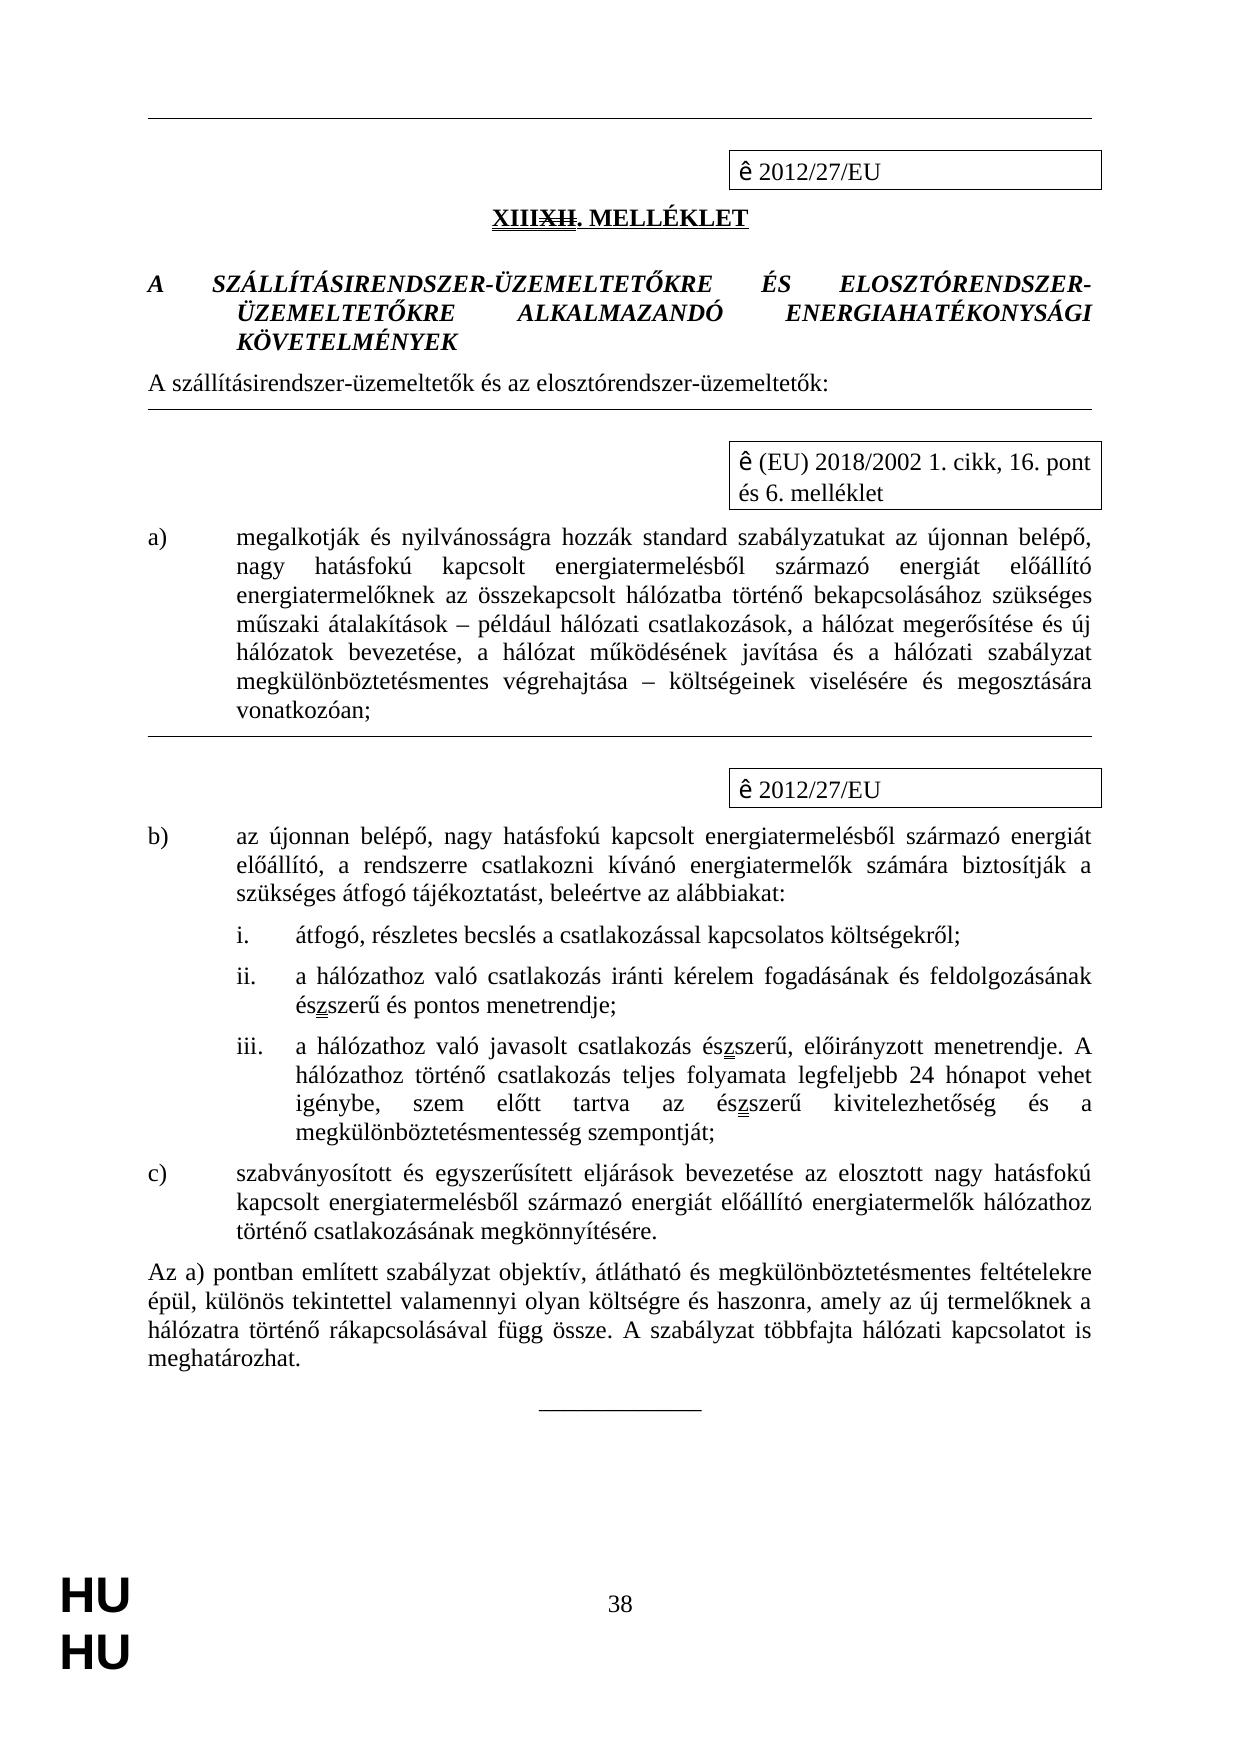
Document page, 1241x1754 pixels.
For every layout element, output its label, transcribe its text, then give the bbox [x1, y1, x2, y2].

text ê 2012/27/EU [730, 769, 1101, 807]
text c) szabványosított és egyszerűsített eljárások bevezetése az elosztott nagy hatásfokú kapcsolt energiatermelésből származó energiát előállító energiatermelők hálózathoz történő csatlakozásának megkönnyítésére. [148, 1158, 1092, 1245]
text ê (EU) 2018/2002 1. cikk, 16. pont és 6. melléklet [730, 442, 1101, 509]
text i. átfogó, részletes becslés a csatlakozással kapcsolatos költségekről; [236, 920, 1092, 948]
text a) megalkotják és nyilvánosságra hozzák standard szabályzatukat az újonnan belépő, nagy hatásfokú kapcsolt energiatermelésből származó energiát előállító energiatermelőknek az összekapcsolt hálózatba történő bekapcsolásához szükséges műszaki átalakítások – például hálózati csatlakozások, a hálózat megerősítése és új hálózatok bevezetése, a hálózat működésének javítása és a hálózati szabályzat megkülönböztetésmentes végrehajtása – költségeinek viselésére és megosztására vonatkozóan; [148, 522, 1092, 724]
text A szállításirendszer-üzemeltetők és az elosztórendszer-üzemeltetők: [148, 368, 1092, 397]
text _____________ [148, 1385, 1092, 1413]
subtitle A SZÁLLÍTÁSIRENDSZER-ÜZEMELTETŐKRE ÉS ELOSZTÓRENDSZER-ÜZEMELTETŐKRE ALKALMAZANDÓ ENERGIAHATÉKONYSÁGI KÖVETELMÉNYEK [148, 269, 1092, 355]
text ii. a hálózathoz való csatlakozás iránti kérelem fogadásának és feldolgozásának észszerű és pontos menetrendje; [236, 961, 1092, 1018]
text ê 2012/27/EU [730, 151, 1101, 189]
text Az a) pontban említett szabályzat objektív, átlátható és megkülönböztetésmentes feltételekre épül, különös tekintettel valamennyi olyan költségre és haszonra, amely az új termelőknek a hálózatra történő rákapcsolásával függ össze. A szabályzat többfajta hálózati kapcsolatot is meghatározhat. [148, 1257, 1092, 1372]
text b) az újonnan belépő, nagy hatásfokú kapcsolt energiatermelésből származó energiát előállító, a rendszerre csatlakozni kívánó energiatermelők számára biztosítják a szükséges átfogó tájékoztatást, beleértve az alábbiakat: [148, 821, 1092, 907]
text XIIIXII. MELLÉKLET [148, 203, 1092, 232]
text iii. a hálózathoz való javasolt csatlakozás észszerű, előirányzott menetrendje. A hálózathoz történő csatlakozás teljes folyamata legfeljebb 24 hónapot vehet igénybe, szem előtt tartva az észszerű kivitelezhetőség és a megkülönböztetésmentesség szempontját; [236, 1031, 1092, 1146]
